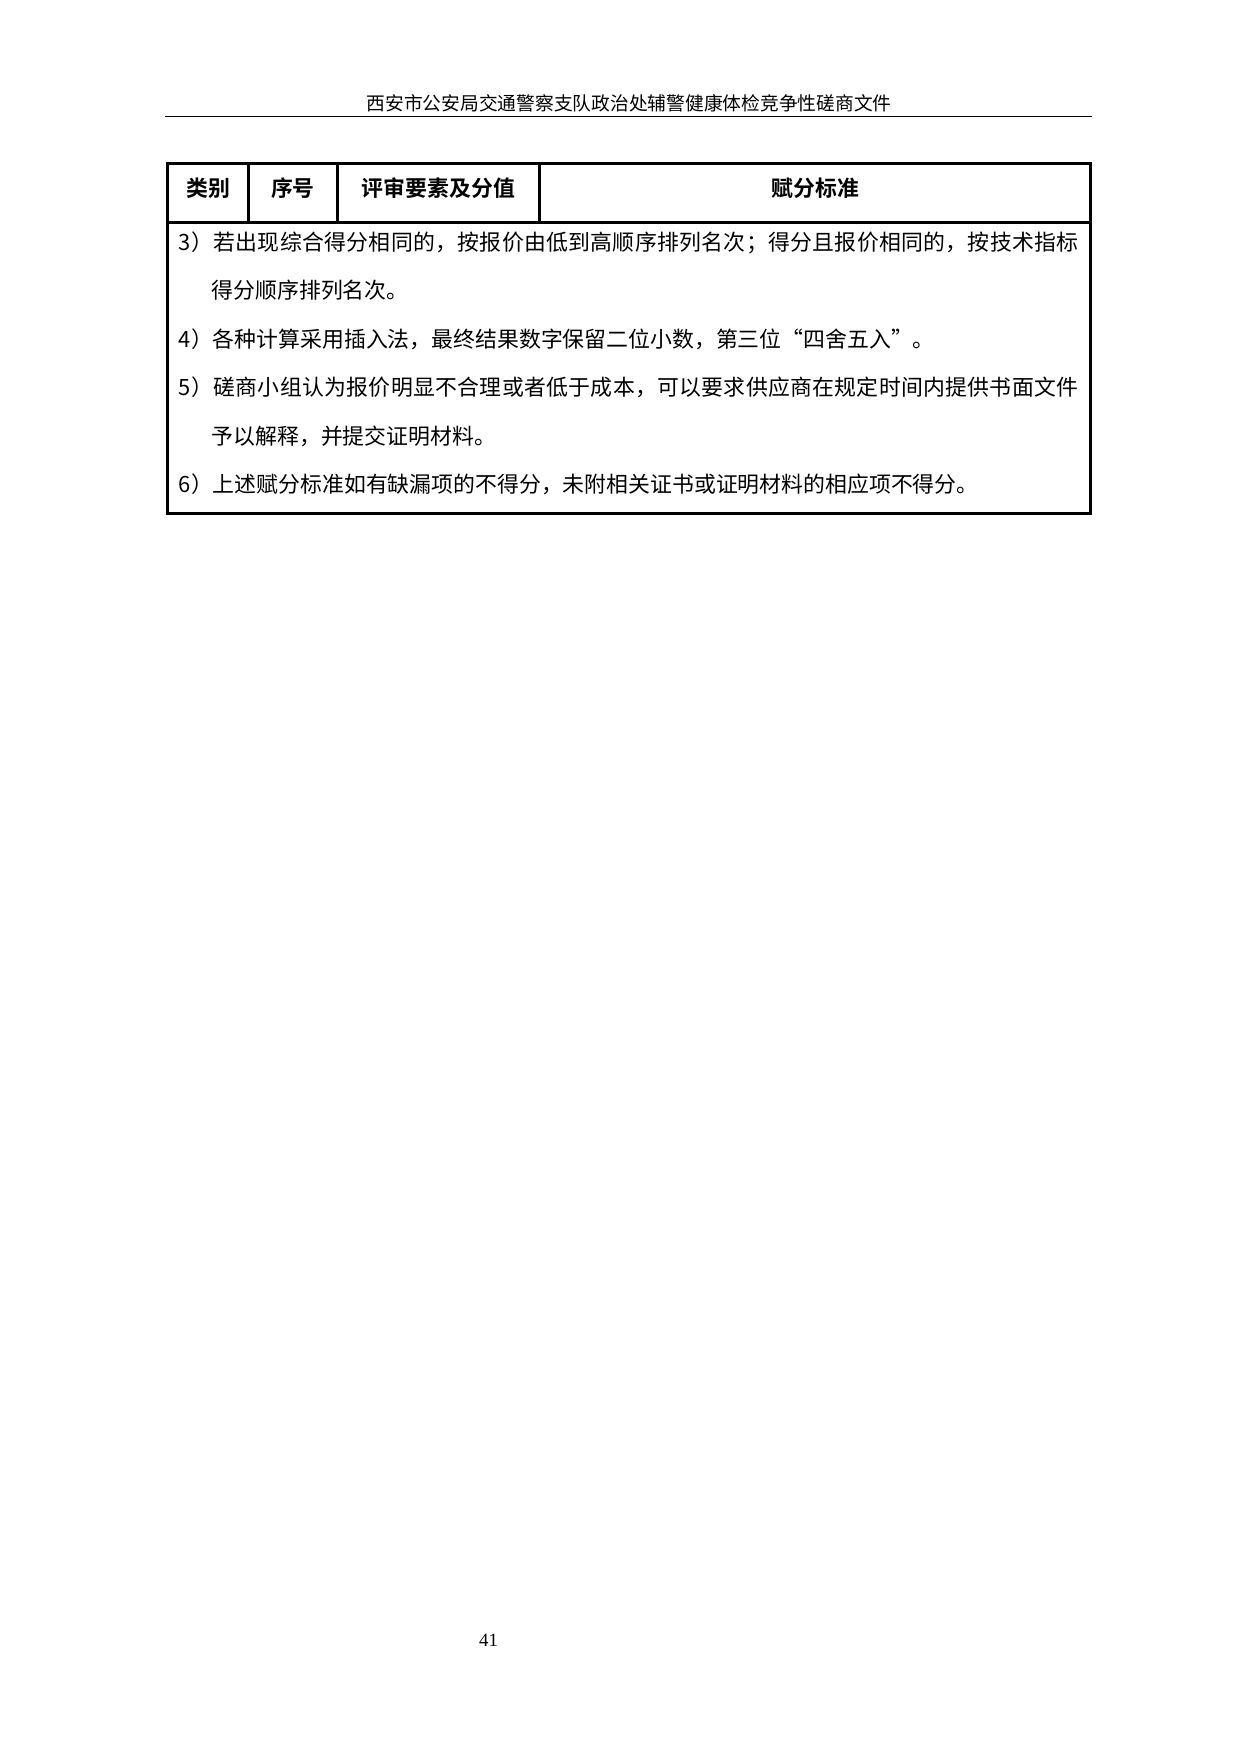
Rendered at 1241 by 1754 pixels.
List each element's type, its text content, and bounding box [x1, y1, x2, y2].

table_header 序号 [250, 165, 336, 221]
table_header 评审要素及分值 [339, 165, 538, 221]
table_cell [169, 224, 1089, 512]
table_header 类别 [169, 165, 247, 221]
table_header 赋分标准 [541, 165, 1089, 221]
